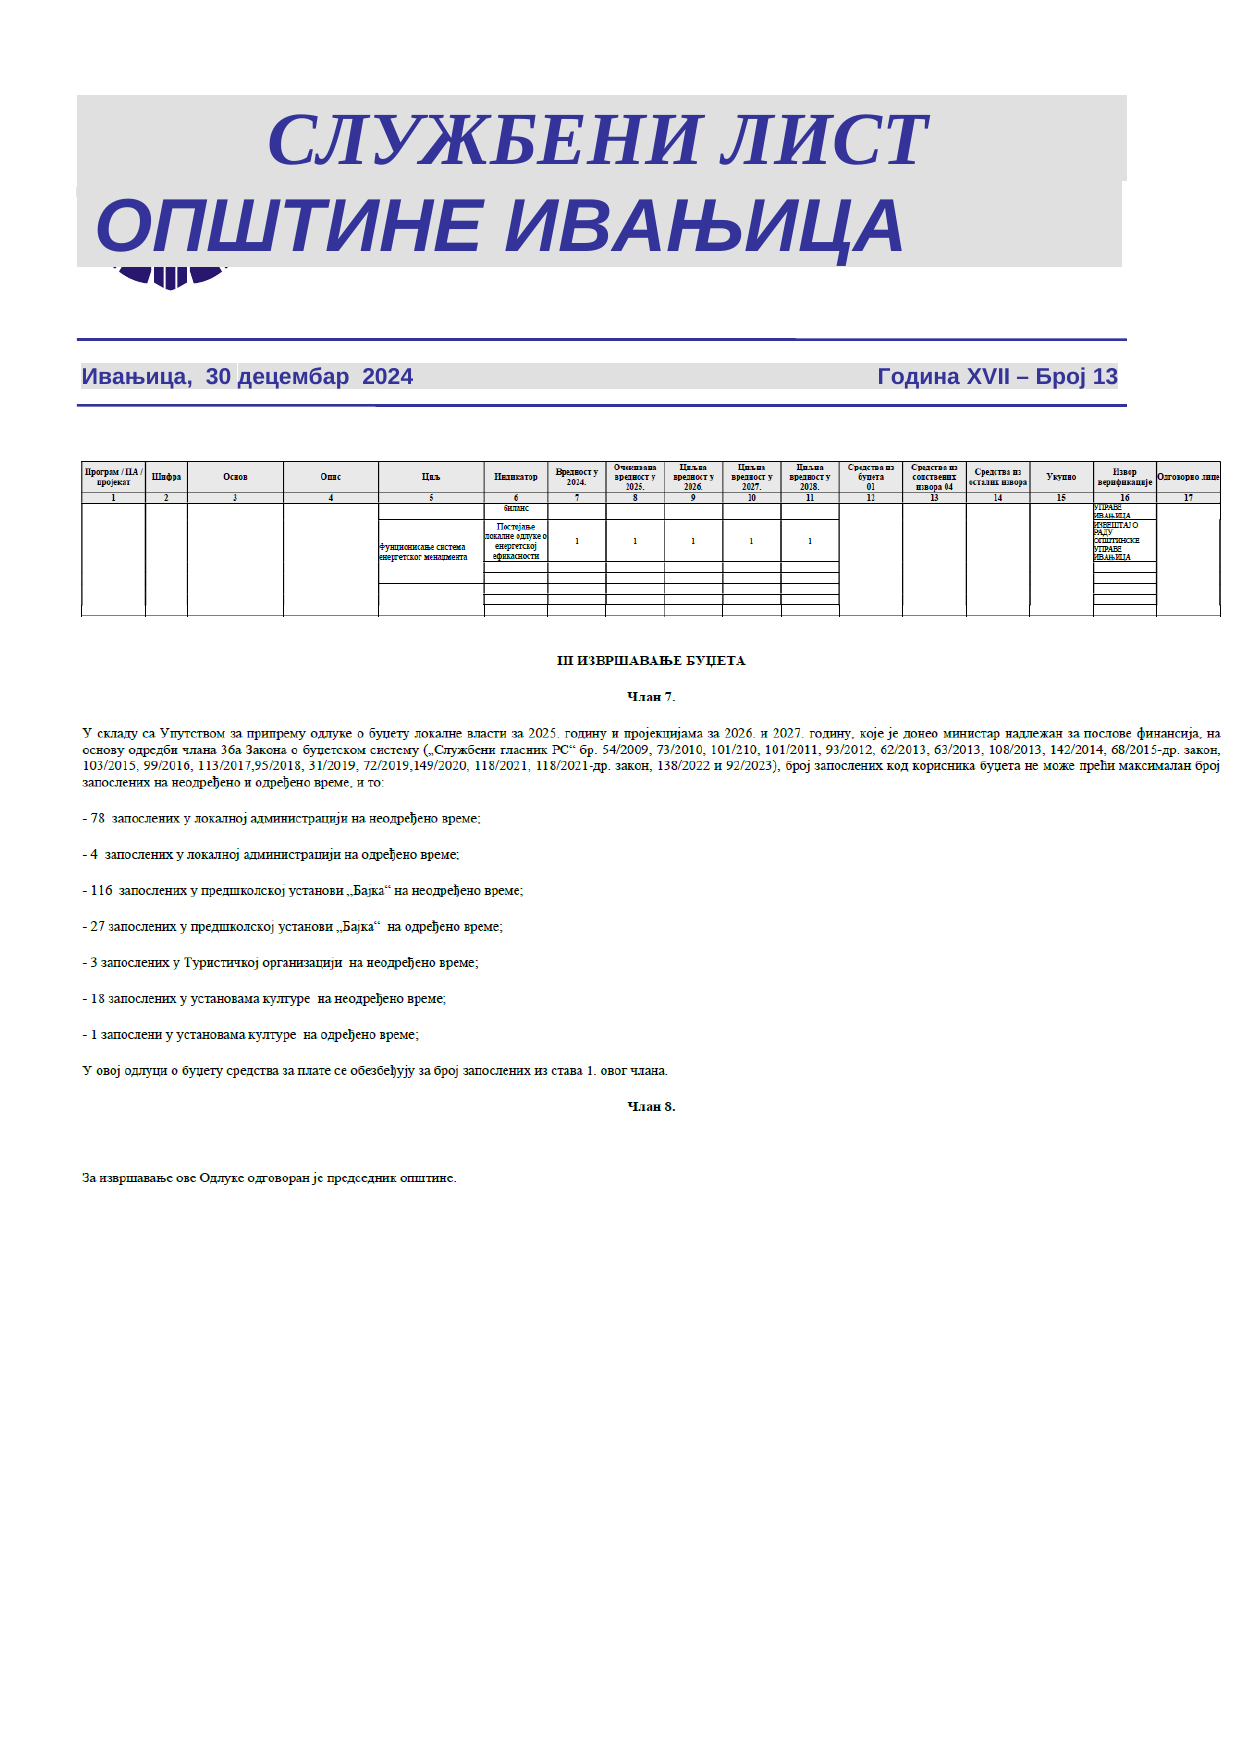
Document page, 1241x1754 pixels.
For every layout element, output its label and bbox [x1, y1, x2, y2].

picture [76, 456, 1229, 1190]
